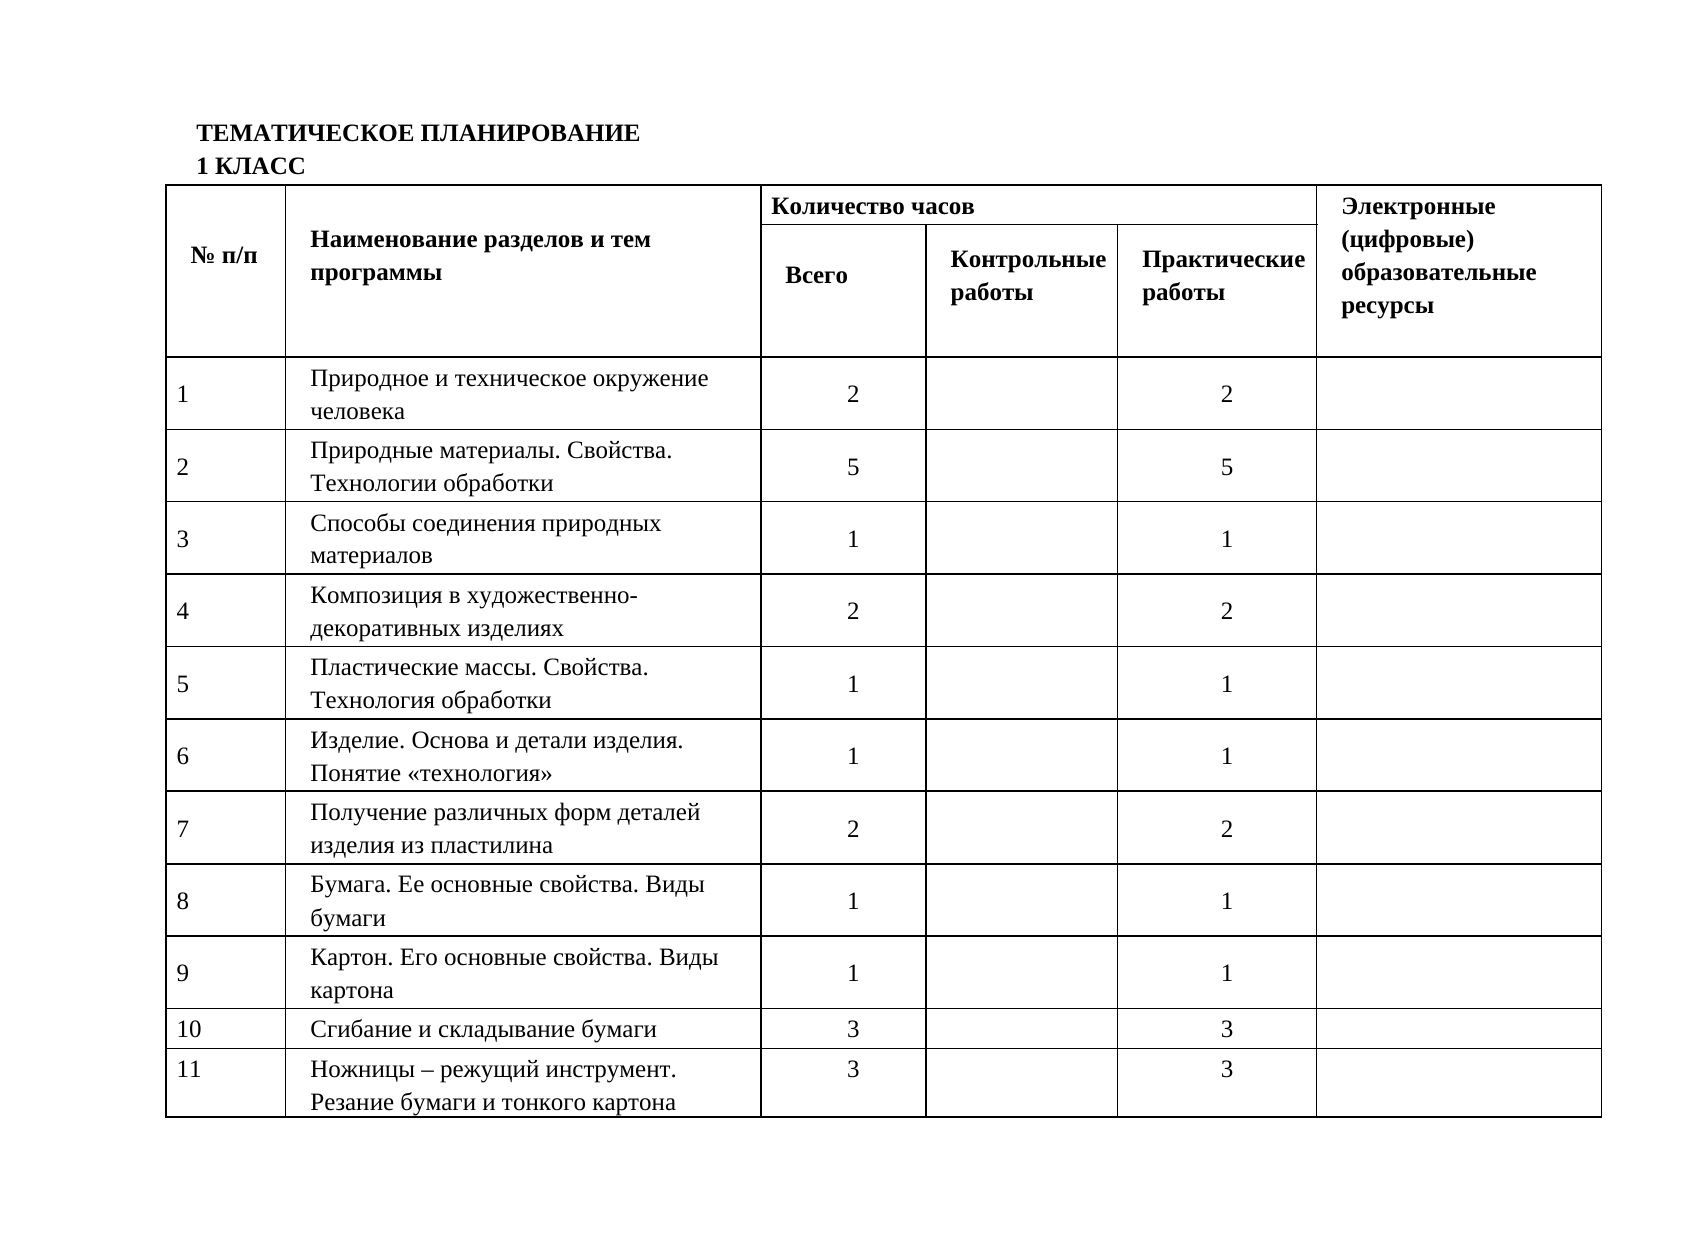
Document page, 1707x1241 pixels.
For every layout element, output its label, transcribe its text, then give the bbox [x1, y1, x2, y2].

table_cell [927, 792, 1117, 863]
table_cell [1317, 647, 1601, 718]
table_cell 2 [1118, 575, 1316, 646]
table_cell 2 [167, 430, 285, 501]
table_cell [927, 358, 1117, 428]
table_cell [1317, 720, 1601, 790]
table_cell 1 [762, 865, 925, 935]
table_cell 1 [1118, 937, 1316, 1008]
table_cell Всего [762, 225, 925, 356]
table_cell 3 [1118, 1009, 1316, 1047]
table_cell [927, 430, 1117, 501]
table_cell 1 [1118, 720, 1316, 790]
table_cell Сгибание и складывание бумаги [286, 1009, 760, 1047]
table_cell 6 [167, 720, 285, 790]
table_cell Композиция в художественно-декоративных изделиях [286, 575, 760, 646]
table_header Количество часов [762, 186, 1316, 223]
table_cell [1317, 430, 1601, 501]
table_cell [1317, 1049, 1601, 1116]
table_cell [1317, 575, 1601, 646]
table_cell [286, 1049, 760, 1116]
table_cell 4 [167, 575, 285, 646]
table_cell [927, 1049, 1117, 1116]
table_cell Получение различных форм деталей изделия из пластилина [286, 792, 760, 863]
table_cell Картон. Его основные свойства. Виды картона [286, 937, 760, 1008]
table_cell 2 [762, 575, 925, 646]
table_cell 1 [762, 720, 925, 790]
table_cell 7 [167, 792, 285, 863]
table_cell Природные материалы. Свойства. Технологии обработки [286, 430, 760, 501]
table_cell 3 [762, 1009, 925, 1047]
table_cell [1317, 792, 1601, 863]
table_cell 5 [1118, 430, 1316, 501]
table_cell Изделие. Основа и детали изделия. Понятие «технология» [286, 720, 760, 790]
table_cell Бумага. Ее основные свойства. Виды бумаги [286, 865, 760, 935]
table_cell 2 [762, 792, 925, 863]
table_header № п/п [167, 186, 285, 356]
text 1 КЛАСС [190, 151, 1618, 180]
table_cell 3 [167, 502, 285, 573]
table_cell 5 [762, 430, 925, 501]
table_cell 1 [1118, 865, 1316, 935]
table_cell [1317, 937, 1601, 1008]
table_cell [927, 502, 1117, 573]
table_cell Способы соединения природных материалов [286, 502, 760, 573]
table_cell Пластические массы. Свойства. Технология обработки [286, 647, 760, 718]
table_cell 1 [1118, 647, 1316, 718]
table_cell 9 [167, 937, 285, 1008]
table_cell [927, 647, 1117, 718]
table_header Электронные (цифровые) образовательные ресурсы [1317, 186, 1601, 356]
table_cell 11 [167, 1049, 285, 1116]
table_cell [927, 575, 1117, 646]
table_cell [1317, 1009, 1601, 1047]
table_cell 1 [167, 358, 285, 428]
table_cell 2 [1118, 358, 1316, 428]
table_cell 1 [1118, 502, 1316, 573]
table_cell 10 [167, 1009, 285, 1047]
table_cell [1317, 865, 1601, 935]
table_cell 5 [167, 647, 285, 718]
table_cell 3 [1118, 1049, 1316, 1116]
table_cell 2 [1118, 792, 1316, 863]
table_cell 1 [762, 502, 925, 573]
table_cell [1317, 502, 1601, 573]
text ТЕМАТИЧЕСКОЕ ПЛАНИРОВАНИЕ [190, 118, 1618, 147]
table_cell 2 [762, 358, 925, 428]
table_cell 8 [167, 865, 285, 935]
table_cell [927, 937, 1117, 1008]
table_cell 1 [762, 937, 925, 1008]
table_cell 1 [762, 647, 925, 718]
table_cell [927, 1009, 1117, 1047]
table_cell Природное и техническое окружение человека [286, 358, 760, 428]
table_header Наименование разделов и тем программы [286, 186, 760, 356]
table_cell Практические работы [1118, 225, 1316, 356]
table_cell Контрольные работы [927, 225, 1117, 356]
table_cell 3 [762, 1049, 925, 1116]
table_cell [927, 865, 1117, 935]
table_cell [927, 720, 1117, 790]
table_cell [1317, 358, 1601, 428]
